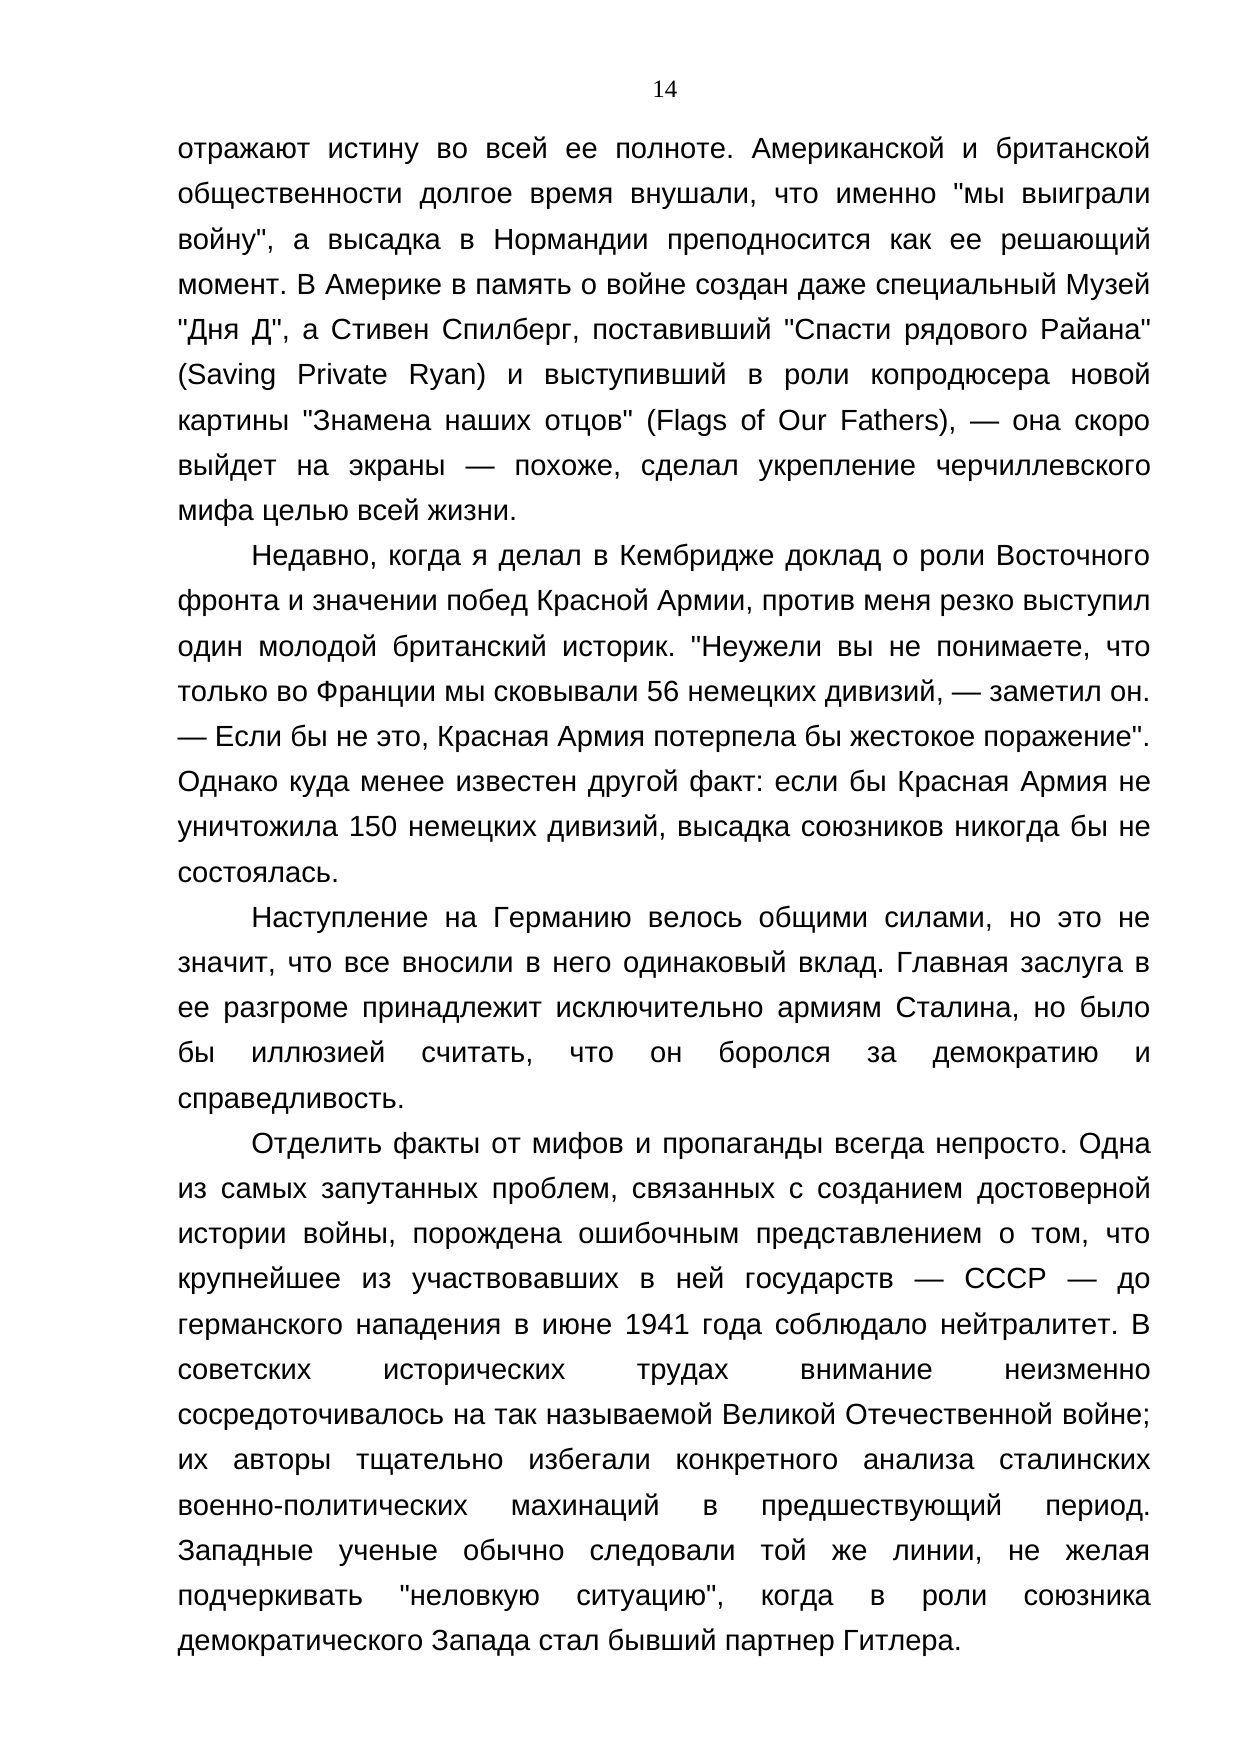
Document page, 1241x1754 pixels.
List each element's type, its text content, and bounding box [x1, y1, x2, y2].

text Недавно, когда я делал в Кембридже доклад о роли Восточного фронта и значении побед Красной Армии, против меня резко выступил один молодой британский историк. "Неужели вы не понимаете, что только во Франции мы сковывали 56 немецких дивизий, — заметил он. — Если бы не это, Красная Армия потерпела бы жестокое поражение". Однако куда менее известен другой факт: если бы Красная Армия не уничтожила 150 немецких дивизий, высадка союзников никогда бы не состоялась. [177, 538, 1152, 888]
text Отделить факты от мифов и пропаганды всегда непросто. Одна из самых запутанных проблем, связанных с созданием достоверной истории войны, порождена ошибочным представлением о том, что крупнейшее из участвовавших в ней государств — СССР — до германского нападения в июне 1941 года соблюдало нейтралитет. В советских исторических трудах внимание неизменно сосредоточивалось на так называемой Великой Отечественной войне; их авторы тщательно избегали конкретного анализа сталинских военно-политических махинаций в предшествующий период. Западные ученые обычно следовали той же линии, не желая подчеркивать "неловкую ситуацию", когда в роли союзника демократического Запада стал бывший партнер Гитлера. [177, 1126, 1152, 1657]
text Наступление на Германию велось общими силами, но это не значит, что все вносили в него одинаковый вклад. Главная заслуга в ее разгроме принадлежит исключительно армиям Сталина, но было бы иллюзией считать, что он боролся за демократию и справедливость. [177, 900, 1152, 1114]
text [177, 131, 1152, 526]
